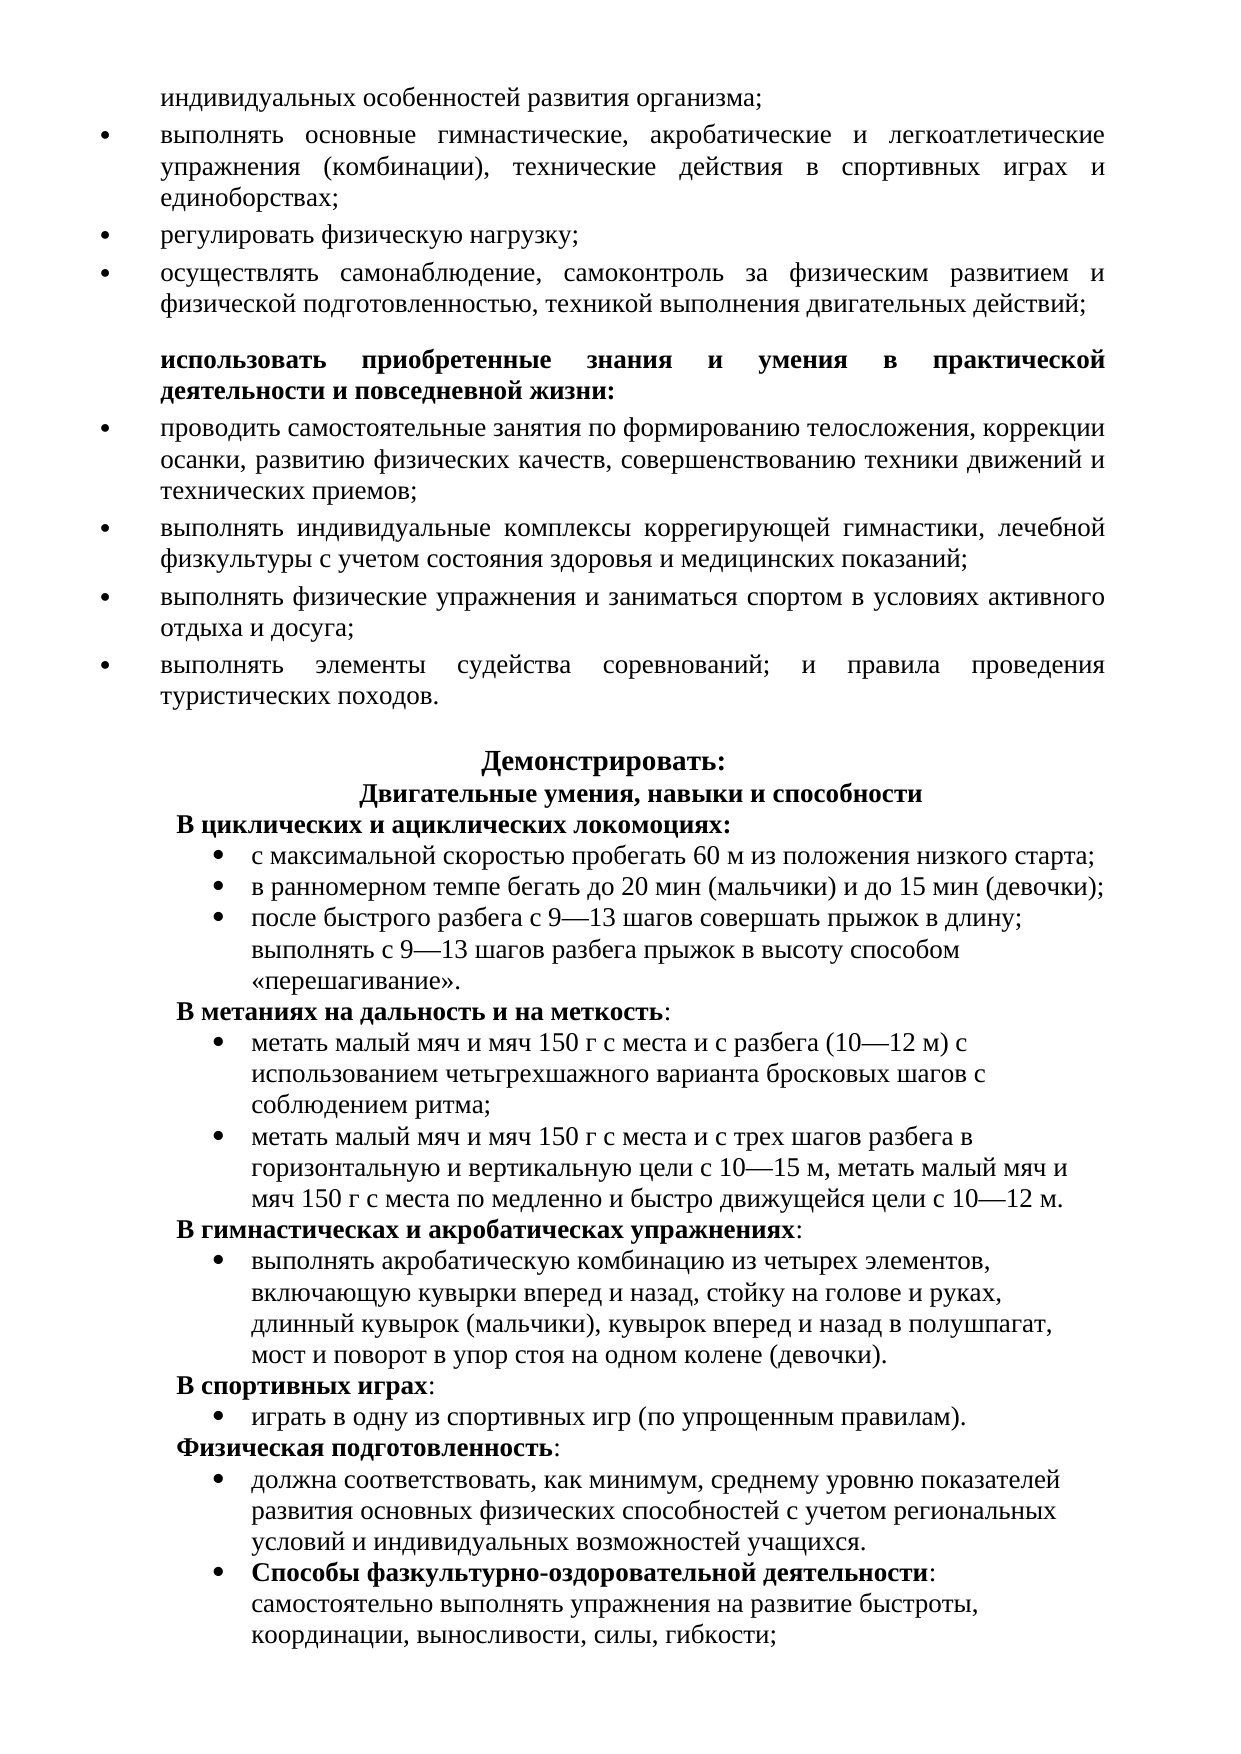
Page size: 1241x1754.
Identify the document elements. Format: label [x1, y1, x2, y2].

table_header [90, 75, 1117, 1650]
